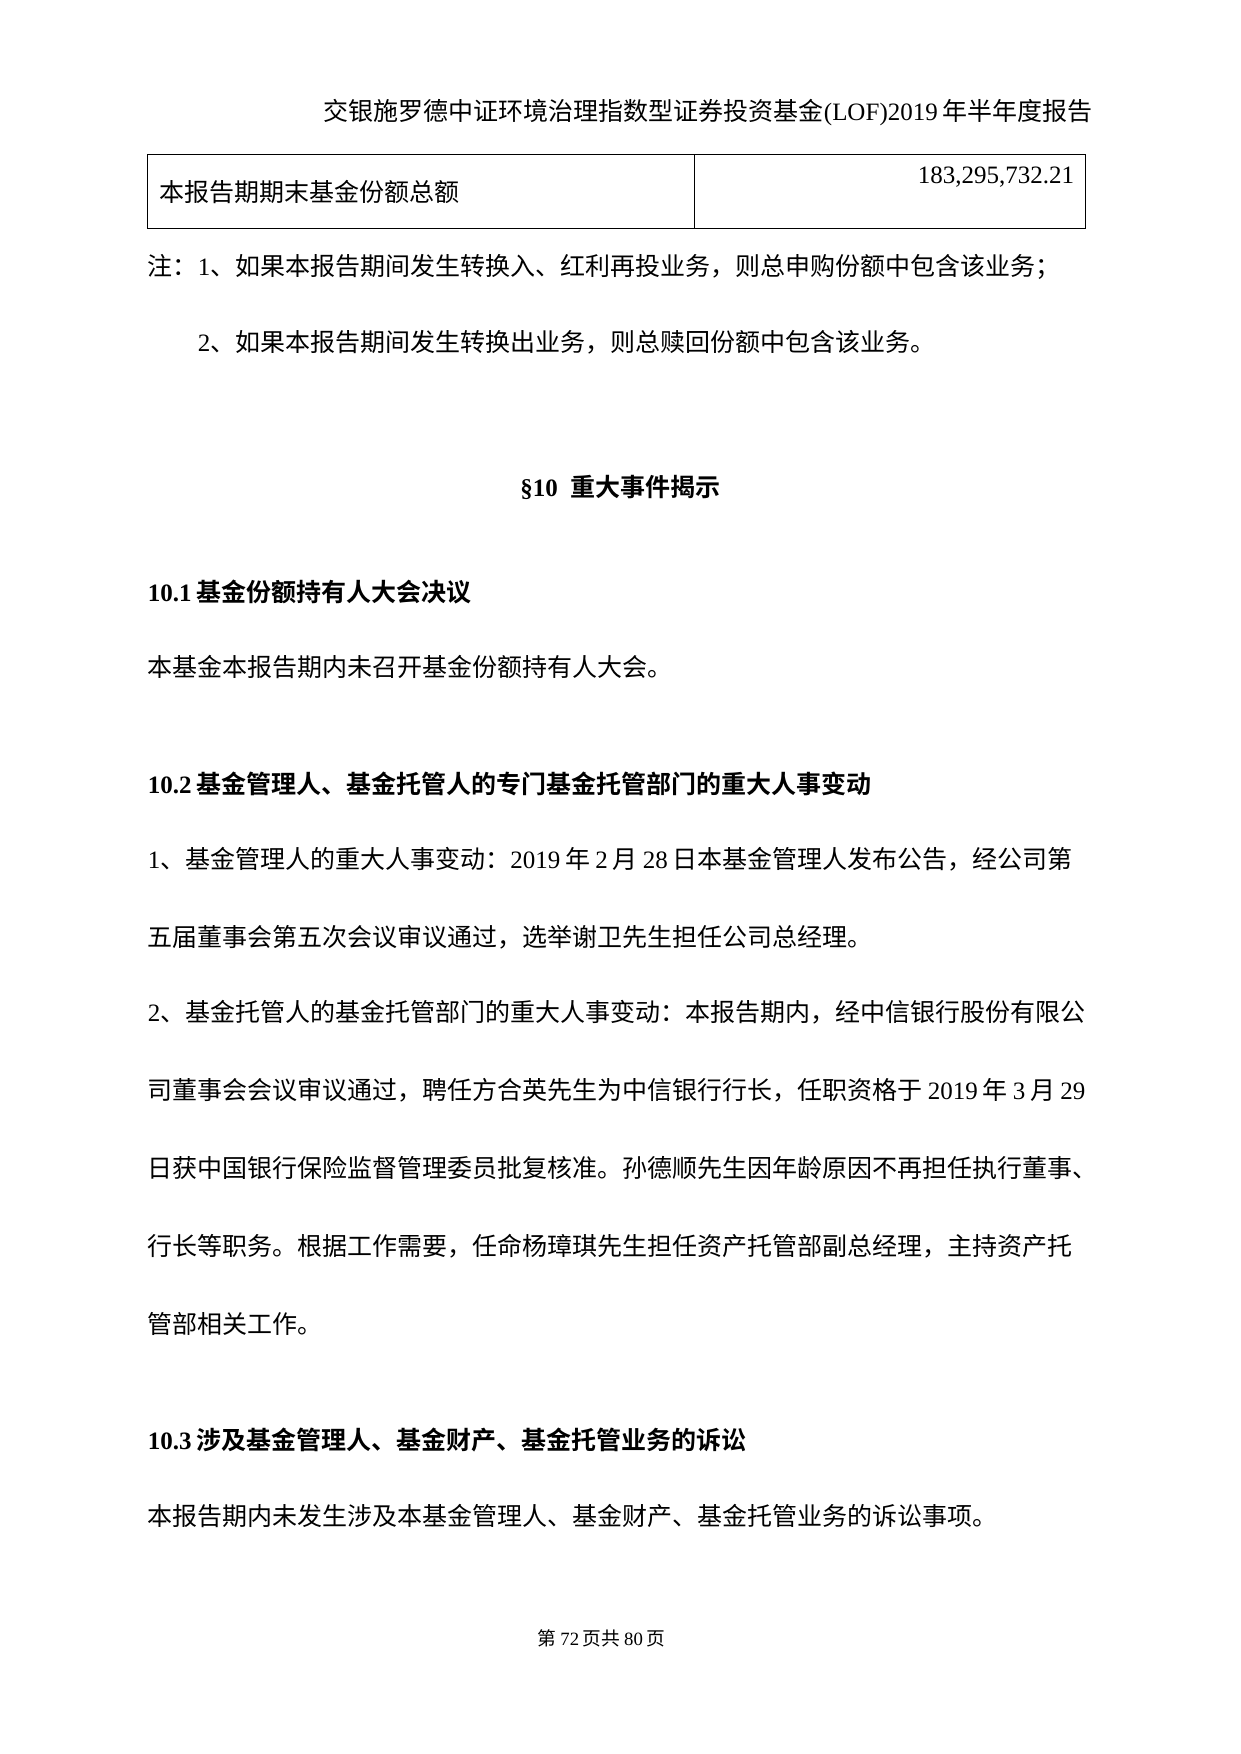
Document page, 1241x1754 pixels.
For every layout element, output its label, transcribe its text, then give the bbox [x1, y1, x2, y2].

table_cell 本报告期期末基金份额总额 [148, 155, 694, 228]
subtitle §10 重大事件揭示 [148, 453, 1092, 518]
text 本基金本报告期内未召开基金份额持有人大会。 [148, 633, 1092, 698]
text 2、如果本报告期间发生转换出业务，则总赎回份额中包含该业务。 [148, 308, 1092, 373]
subtitle 10.2基金管理人、基金托管人的专门基金托管部门的重大人事变动 [148, 750, 1092, 815]
text 2、基金托管人的基金托管部门的重大人事变动：本报告期内，经中信银行股份有限公司董事会会议审议通过，聘任方合英先生为中信银行行长，任职资格于2019年3月29日获中国银行保险监督管理委员批复核准。孙德顺先生因年龄原因不再担任执行董事、行长等职务。根据工作需要，任命杨璋琪先生担任资产托管部副总经理，主持资产托管部相关工作。 [148, 978, 1092, 1355]
subtitle 10.3涉及基金管理人、基金财产、基金托管业务的诉讼 [148, 1406, 1092, 1471]
table_cell 183,295,732.21 [695, 155, 1085, 228]
subtitle 10.1基金份额持有人大会决议 [148, 558, 1092, 623]
text 注：1、如果本报告期间发生转换入、红利再投业务，则总申购份额中包含该业务； [148, 232, 1092, 297]
text 本报告期内未发生涉及本基金管理人、基金财产、基金托管业务的诉讼事项。 [148, 1482, 1092, 1547]
text 1、基金管理人的重大人事变动：2019年2月28日本基金管理人发布公告，经公司第五届董事会第五次会议审议通过，选举谢卫先生担任公司总经理。 [148, 825, 1092, 968]
